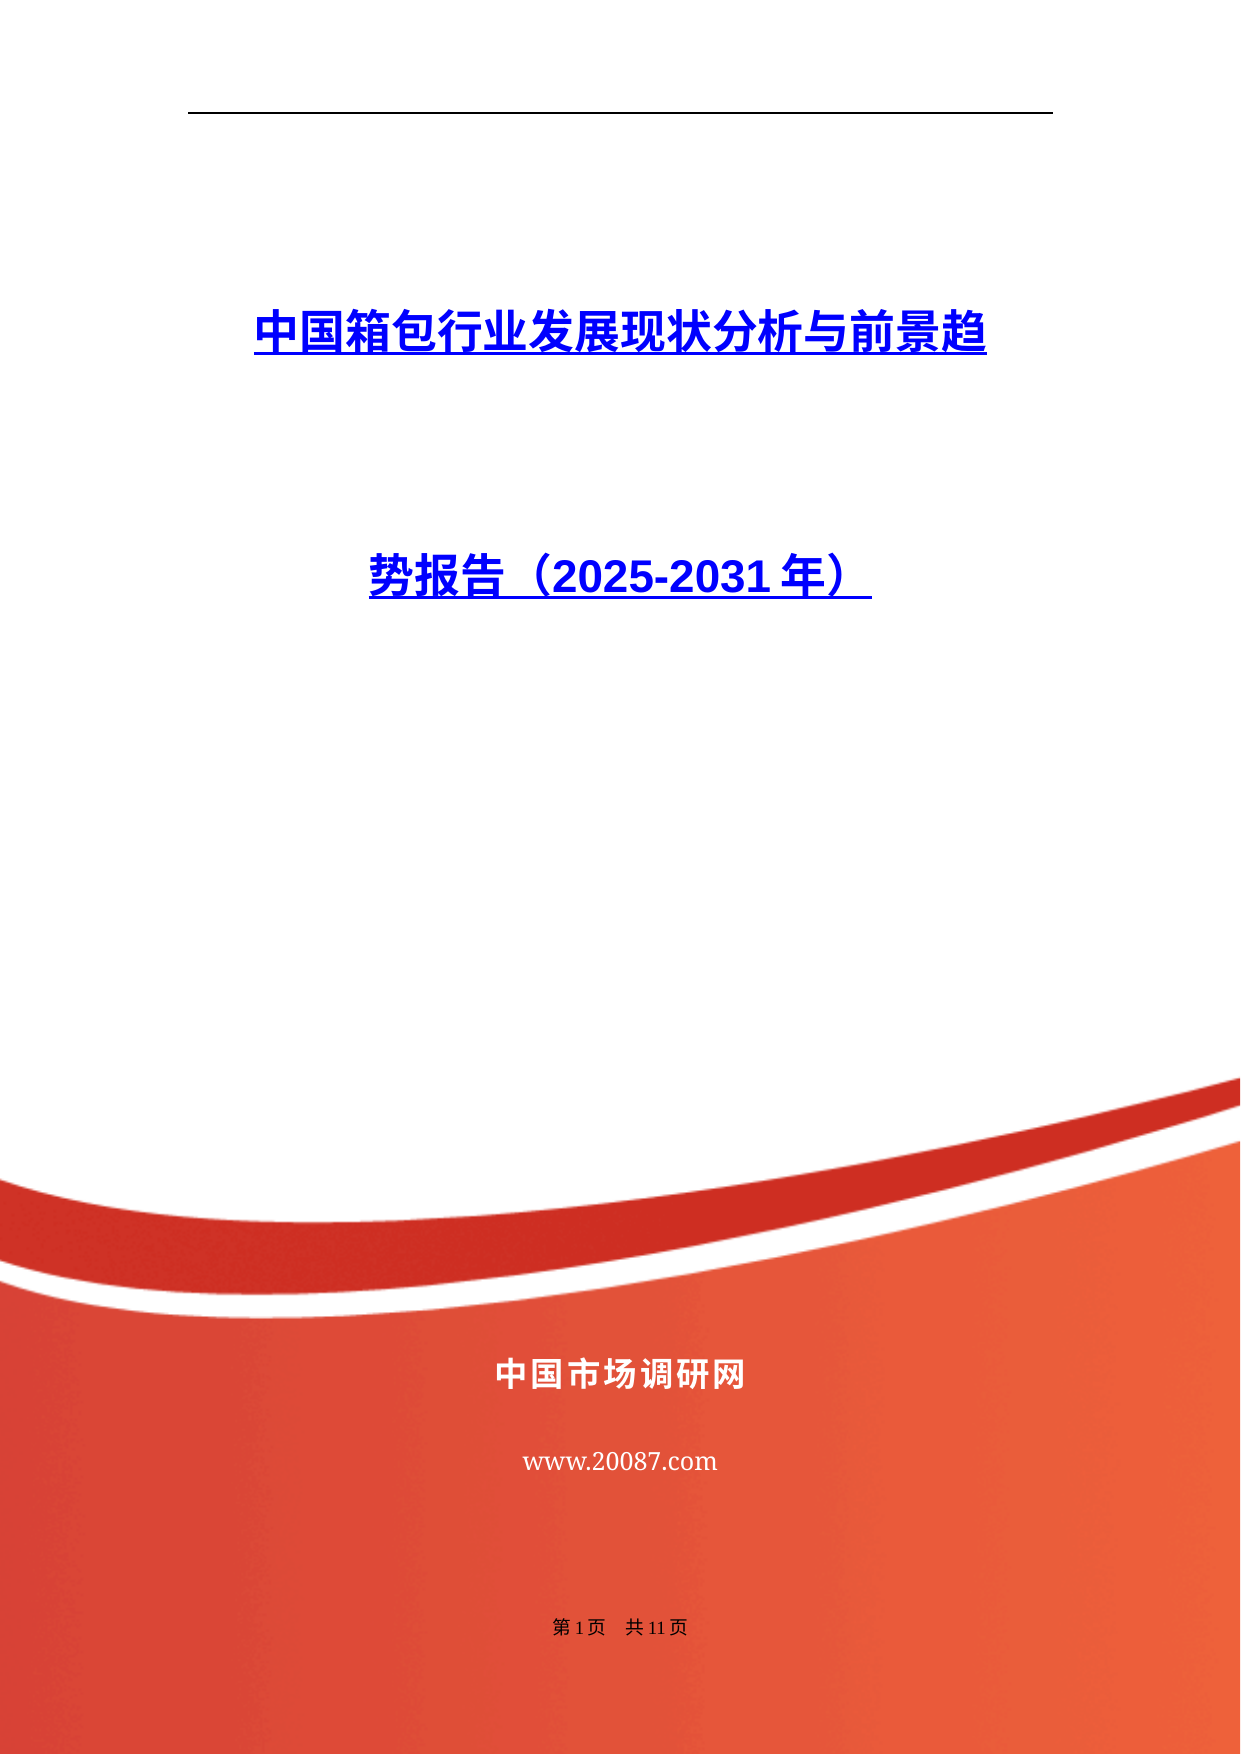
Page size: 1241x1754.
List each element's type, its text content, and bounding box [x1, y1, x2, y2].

picture [0, 1006, 1241, 1754]
table_header 中国箱包行业发展现状分析与前景趋势报告（2025-2031年） [188, 207, 1053, 773]
subtitle 中国市场调研网 [187, 1339, 1053, 1404]
text www.20087.com [187, 1428, 1053, 1493]
